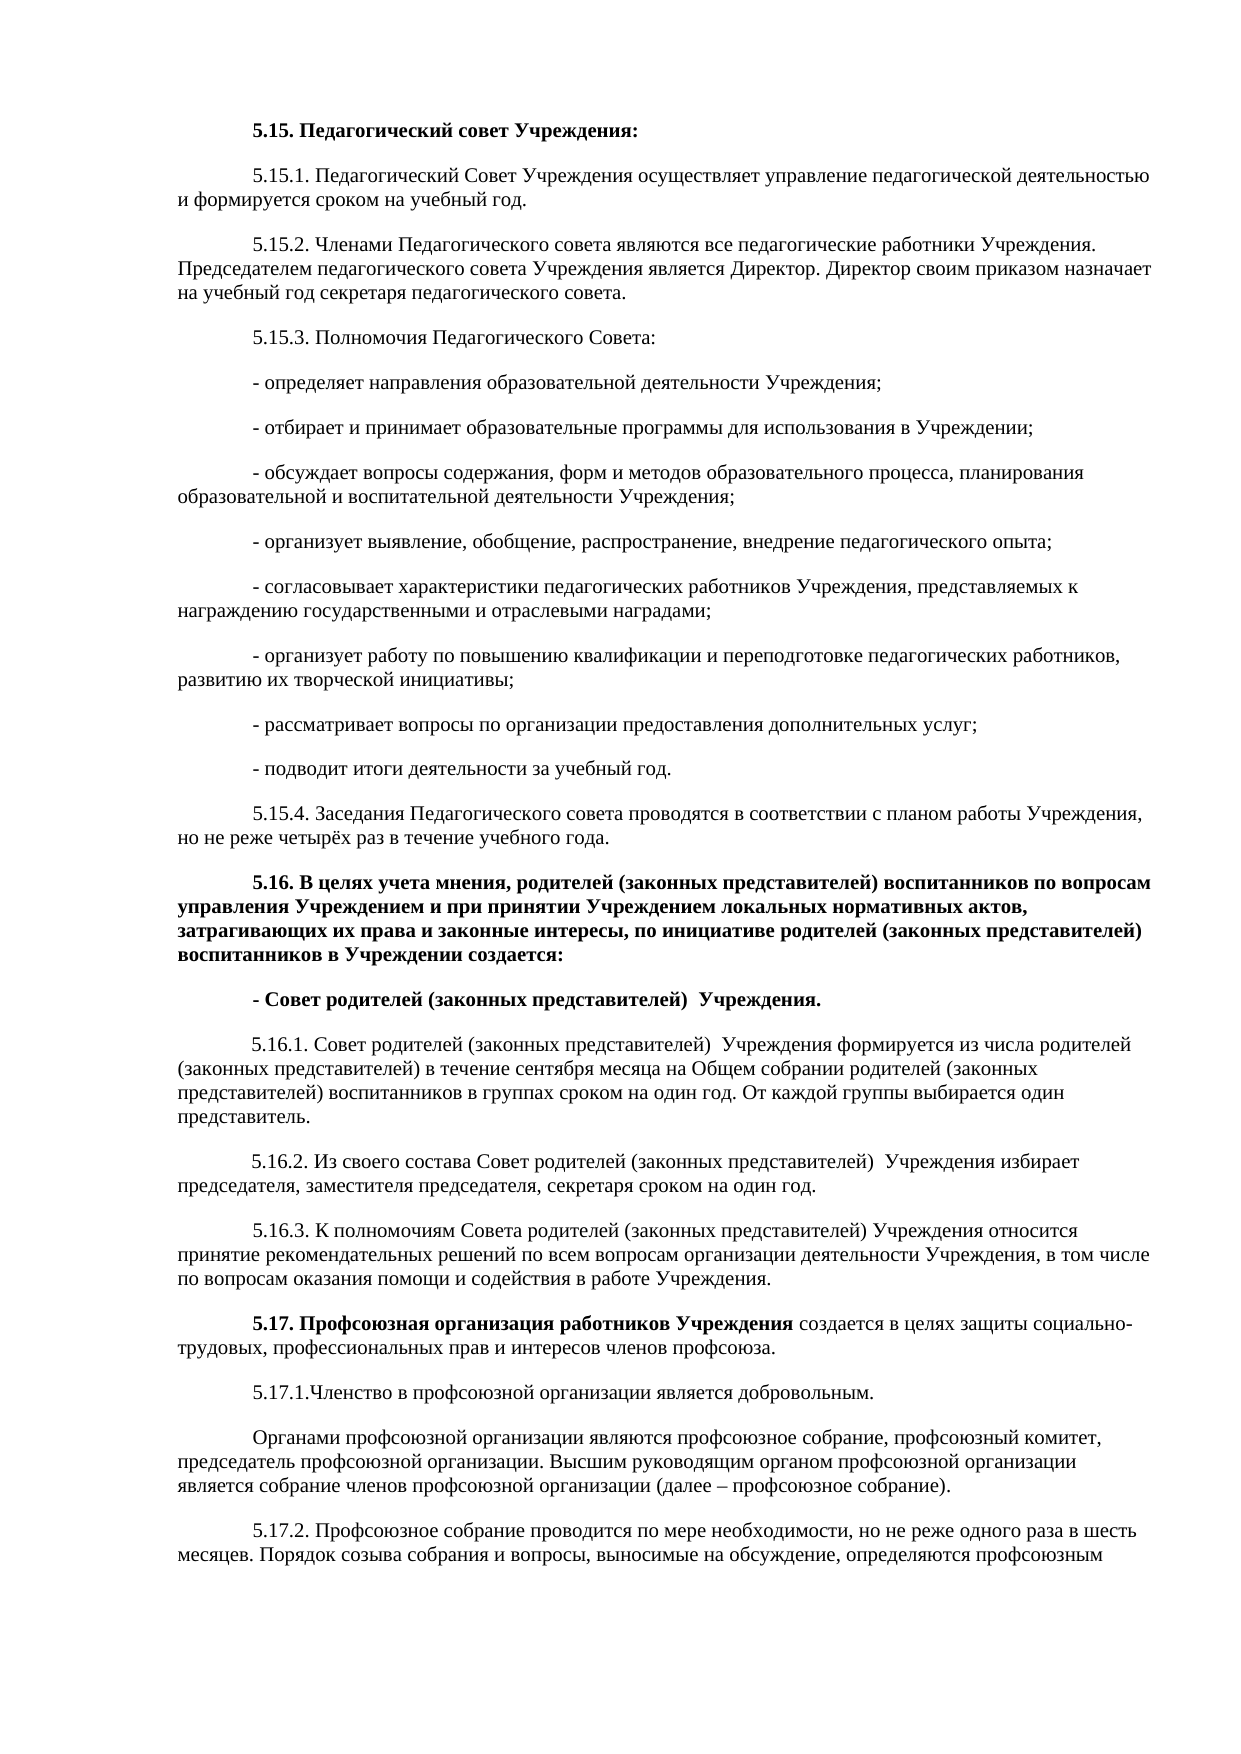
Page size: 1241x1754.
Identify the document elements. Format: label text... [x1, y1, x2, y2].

text 5.17. Профсоюзная организация работников Учреждения создается в целях защиты социально-трудовых, профессиональных прав и интересов членов профсоюза. [177, 1311, 1152, 1359]
text Органами профсоюзной организации являются профсоюзное собрание, профсоюзный комитет, председатель профсоюзной организации. Высшим руководящим органом профсоюзной организации является собрание членов профсоюзной организации (далее – профсоюзное собрание). [177, 1425, 1152, 1497]
text 5.16.1. Совет родителей (законных представителей) Учреждения формируется из числа родителей (законных представителей) в течение сентября месяца на Общем собрании родителей (законных представителей) воспитанников в группах сроком на один год. От каждой группы выбирается один представитель. [177, 1032, 1152, 1128]
text 5.15.4. Заседания Педагогического совета проводятся в соответствии с планом работы Учреждения, но не реже четырёх раз в течение учебного года. [177, 801, 1152, 849]
text - организует работу по повышению квалификации и переподготовке педагогических работников, развитию их творческой инициативы; [177, 642, 1152, 691]
text 5.15.1. Педагогический Совет Учреждения осуществляет управление педагогической деятельностью и формируется сроком на учебный год. [177, 163, 1152, 211]
text 5.16.2. Из своего состава Совет родителей (законных представителей) Учреждения избирает председателя, заместителя председателя, секретаря сроком на один год. [177, 1149, 1152, 1197]
text 5.17.1.Членство в профсоюзной организации является добровольным. [177, 1380, 1152, 1404]
text 5.15.3. Полномочия Педагогического Совета: [177, 325, 1152, 349]
text - Совет родителей (законных представителей) Учреждения. [177, 987, 1152, 1011]
text - организует выявление, обобщение, распространение, внедрение педагогического опыта; [177, 529, 1152, 553]
text - обсуждает вопросы содержания, форм и методов образовательного процесса, планирования образовательной и воспитательной деятельности Учреждения; [177, 460, 1152, 508]
text - подводит итоги деятельности за учебный год. [177, 756, 1152, 780]
text 5.15. Педагогический совет Учреждения: [177, 118, 1152, 142]
text - отбирает и принимает образовательные программы для использования в Учреждении; [177, 415, 1152, 439]
text 5.16.3. К полномочиям Совета родителей (законных представителей) Учреждения относится принятие рекомендательных решений по всем вопросам организации деятельности Учреждения, в том числе по вопросам оказания помощи и содействия в работе Учреждения. [177, 1218, 1152, 1290]
text 5.16. В целях учета мнения, родителей (законных представителей) воспитанников по вопросам управления Учреждением и при принятии Учреждением локальных нормативных актов, затрагивающих их права и законные интересы, по инициативе родителей (законных представителей) воспитанников в Учреждении создается: [177, 870, 1152, 966]
text - рассматривает вопросы по организации предоставления дополнительных услуг; [177, 711, 1152, 736]
text 5.15.2. Членами Педагогического совета являются все педагогические работники Учреждения. Председателем педагогического совета Учреждения является Директор. Директор своим приказом назначает на учебный год секретаря педагогического совета. [177, 232, 1152, 304]
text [177, 1518, 1152, 1566]
text - определяет направления образовательной деятельности Учреждения; [177, 370, 1152, 394]
text - согласовывает характеристики педагогических работников Учреждения, представляемых к награждению государственными и отраслевыми наградами; [177, 573, 1152, 622]
